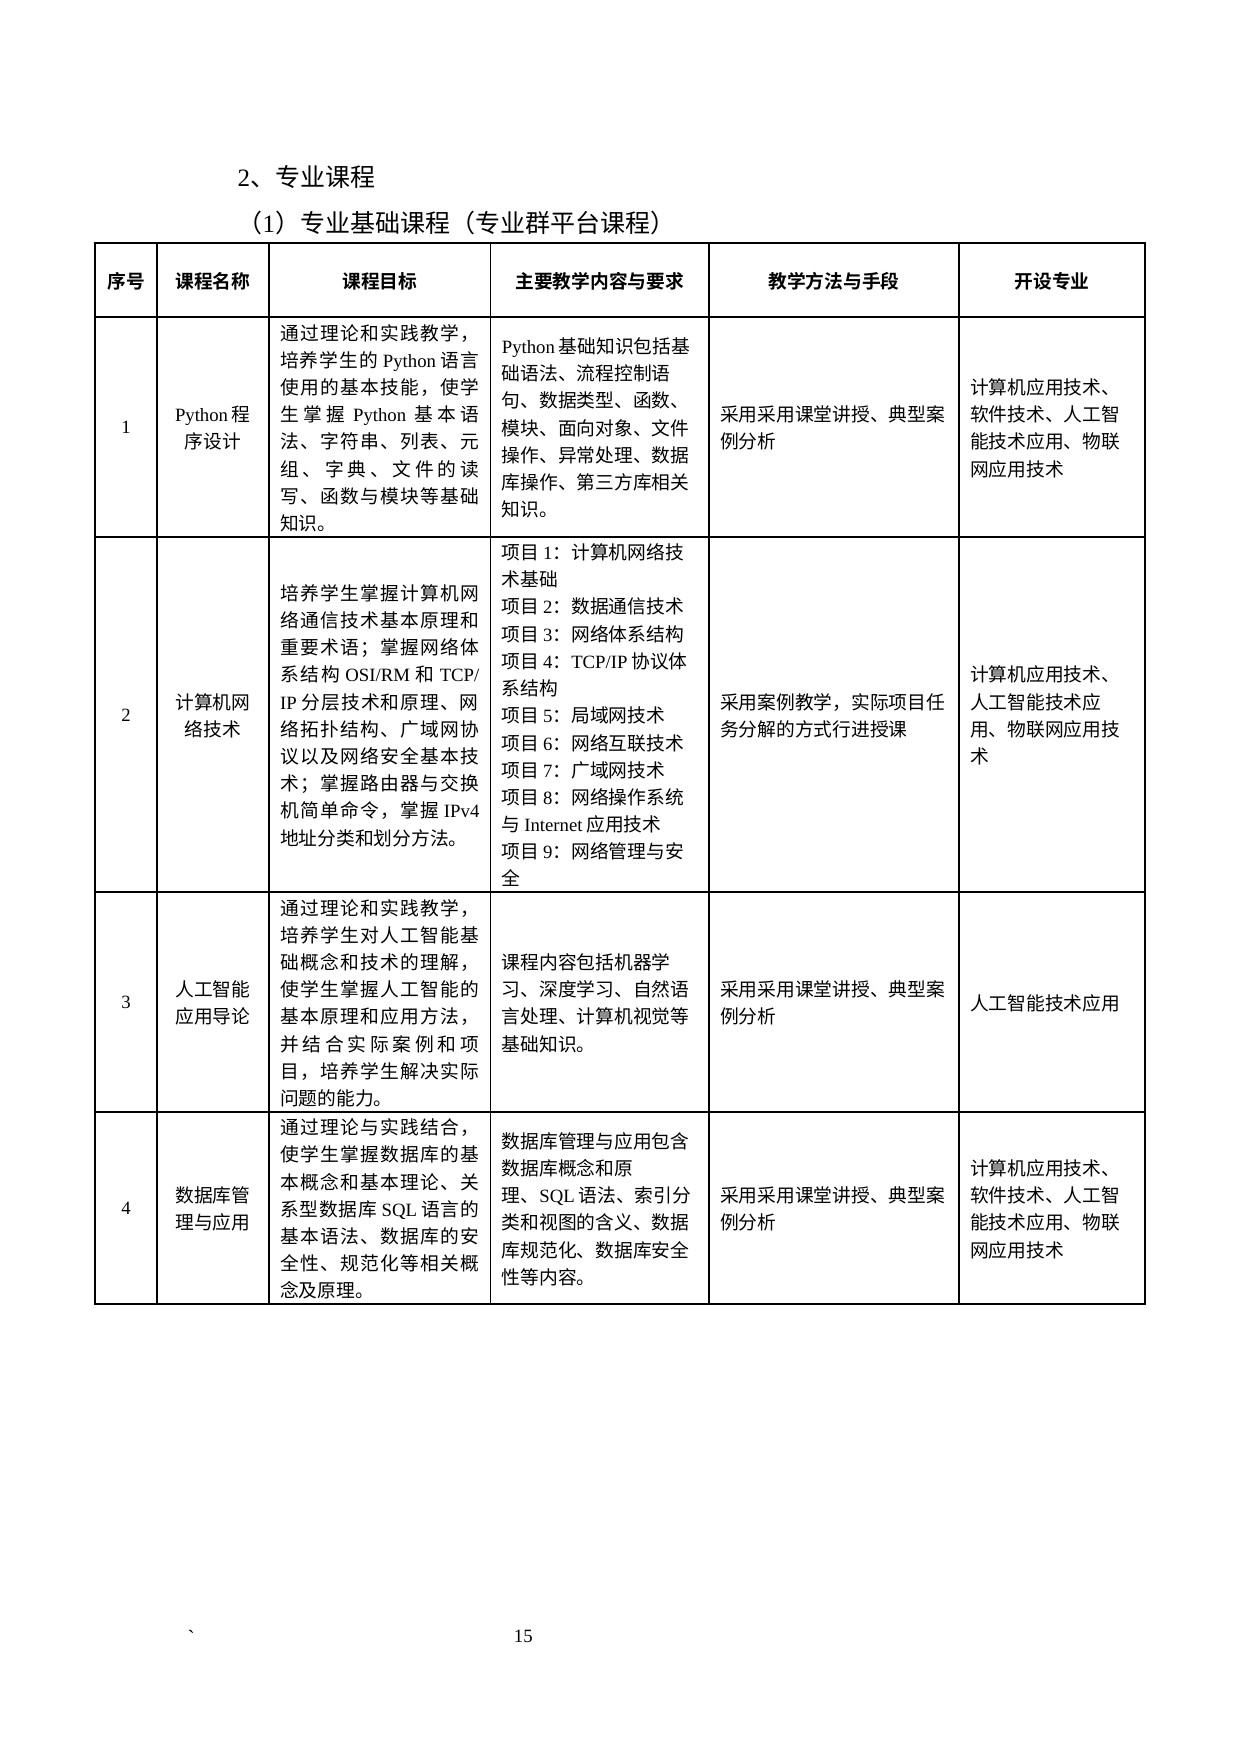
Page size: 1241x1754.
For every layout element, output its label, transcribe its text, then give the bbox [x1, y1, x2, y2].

table_cell 2 [96, 538, 156, 891]
table_cell 采用采用课堂讲授、典型案例分析 [710, 893, 958, 1111]
table_cell 数据库管理与应用包含数据库概念和原理、SQL语法、索引分类和视图的含义、数据库规范化、数据库安全性等内容。 [491, 1113, 708, 1303]
table_cell 课程内容包括机器学习、深度学习、自然语言处理、计算机视觉等基础知识。 [491, 893, 708, 1111]
table_cell 人工智能技术应用 [960, 893, 1144, 1111]
table_cell 采用采用课堂讲授、典型案例分析 [710, 318, 958, 536]
table_cell 计算机应用技术、软件技术、人工智能技术应用、物联网应用技术 [960, 318, 1144, 536]
table_cell 4 [96, 1113, 156, 1303]
table_cell 数据库管理与应用 [158, 1113, 268, 1303]
table_cell 采用案例教学，实际项目任务分解的方式行进授课 [710, 538, 958, 891]
table_cell 通过理论与实践结合，使学生掌握数据库的基本概念和基本理论、关系型数据库SQL语言的基本语法、数据库的安全性、规范化等相关概念及原理。 [270, 1113, 490, 1303]
text 2、专业课程 [187, 150, 1053, 196]
table_cell Python基础知识包括基础语法、流程控制语句、数据类型、函数、模块、面向对象、文件操作、异常处理、数据库操作、第三方库相关知识。 [491, 318, 708, 536]
table_cell 3 [96, 893, 156, 1111]
table_cell 计算机应用技术、人工智能技术应用、物联网应用技术 [960, 538, 1144, 891]
table_cell 通过理论和实践教学，培养学生对人工智能基础概念和技术的理解，使学生掌握人工智能的基本原理和应用方法，并结合实际案例和项目，培养学生解决实际问题的能力。 [270, 893, 490, 1111]
text （1）专业基础课程（专业群平台课程） [187, 196, 1053, 242]
table_header 教学方法与手段 [710, 244, 958, 316]
table_header 课程目标 [270, 244, 490, 316]
table_header 课程名称 [158, 244, 268, 316]
table_header 主要教学内容与要求 [491, 244, 708, 316]
table_cell 1 [96, 318, 156, 536]
table_cell 通过理论和实践教学，培养学生的Python语言使用的基本技能，使学生掌握Python基本语法、字符串、列表、元组、字典、文件的读写、函数与模块等基础知识。 [270, 318, 490, 536]
table_header 开设专业 [960, 244, 1144, 316]
table_cell Python程序设计 [158, 318, 268, 536]
table_cell 采用采用课堂讲授、典型案例分析 [710, 1113, 958, 1303]
table_cell 人工智能应用导论 [158, 893, 268, 1111]
table_cell 项目1：计算机网络技术基础 项目2：数据通信技术 项目3：网络体系结构 项目4：TCP/IP协议体系结构 项目5：局域网技术 项目6：网络互联技术 项目7：广域网技术 项目8：网络操作系统与Internet应用技术 项目9：网络管理与安全 [491, 538, 708, 891]
table_cell 计算机应用技术、软件技术、人工智能技术应用、物联网应用技术 [960, 1113, 1144, 1303]
table_cell 计算机网络技术 [158, 538, 268, 891]
table_header 序号 [96, 244, 156, 316]
table_cell 培养学生掌握计算机网络通信技术基本原理和重要术语；掌握网络体系结构OSI/RM和TCP/IP分层技术和原理、网络拓扑结构、广域网协议以及网络安全基本技术；掌握路由器与交换机简单命令，掌握IPv4地址分类和划分方法。 [270, 538, 490, 891]
